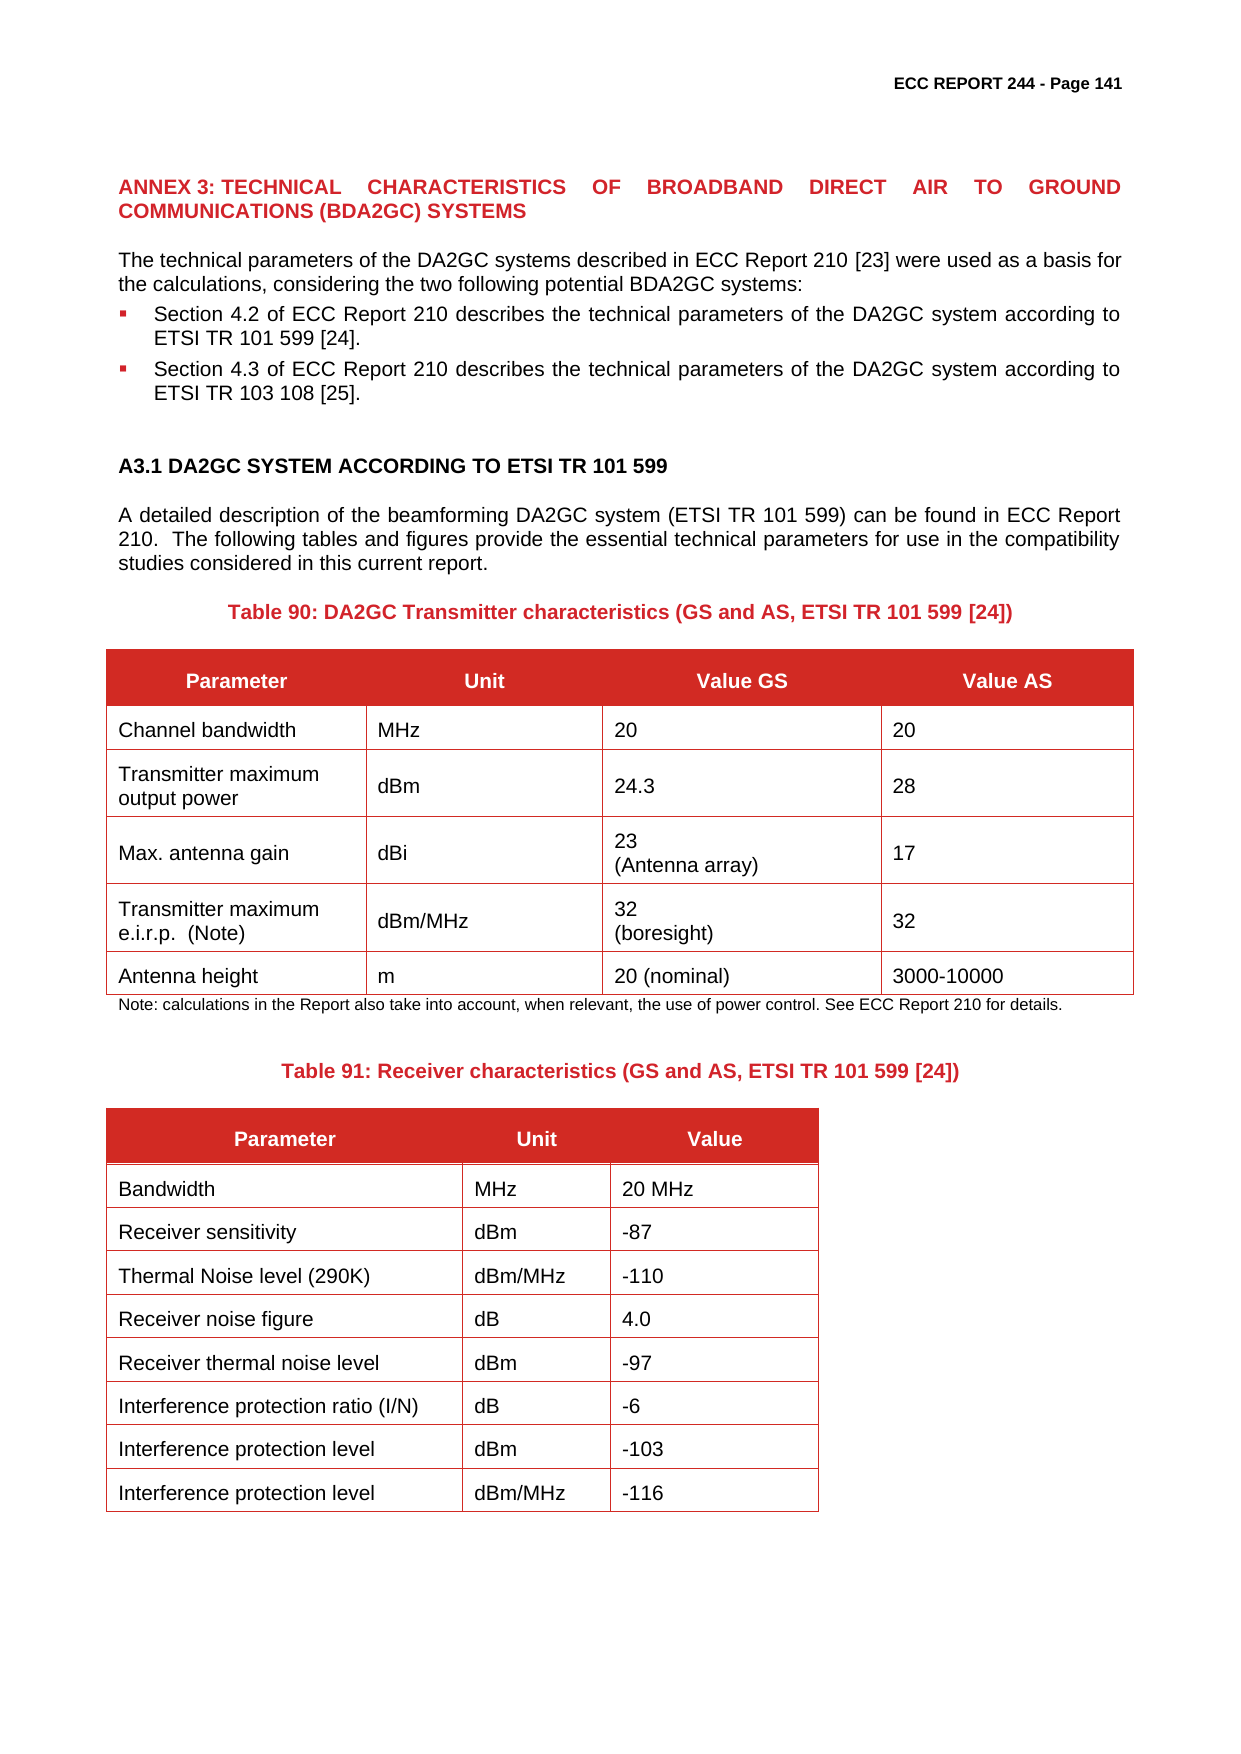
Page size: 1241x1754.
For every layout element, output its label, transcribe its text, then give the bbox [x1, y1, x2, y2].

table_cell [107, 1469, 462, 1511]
text Table 91: Receiver characteristics (GS and AS, ETSI TR 101 599 [24]) [118, 1058, 1122, 1082]
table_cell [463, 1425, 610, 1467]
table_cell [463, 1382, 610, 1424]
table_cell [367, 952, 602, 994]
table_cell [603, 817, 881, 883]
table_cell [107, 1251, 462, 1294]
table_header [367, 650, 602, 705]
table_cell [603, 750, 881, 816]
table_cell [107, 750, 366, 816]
text Table 90: DA2GC Transmitter characteristics (GS and AS, ETSI TR 101 599 [24]) [118, 600, 1122, 624]
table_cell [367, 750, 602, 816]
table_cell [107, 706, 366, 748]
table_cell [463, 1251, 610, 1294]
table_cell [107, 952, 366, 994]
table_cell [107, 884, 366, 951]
text Section 4.2 of ECC Report 210 describes the technical parameters of the DA2GC system according to ETSI TR 101 599 [24]. [118, 302, 1122, 350]
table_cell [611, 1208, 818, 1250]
text Section 4.3 of ECC Report 210 describes the technical parameters of the DA2GC system according to ETSI TR 103 108 [25]. [118, 356, 1122, 404]
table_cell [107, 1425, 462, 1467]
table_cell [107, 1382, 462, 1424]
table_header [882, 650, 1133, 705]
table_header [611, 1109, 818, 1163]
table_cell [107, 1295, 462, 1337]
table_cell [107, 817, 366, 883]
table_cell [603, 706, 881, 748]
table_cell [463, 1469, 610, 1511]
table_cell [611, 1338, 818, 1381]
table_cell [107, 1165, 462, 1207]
text The technical parameters of the DA2GC systems described in ECC Report 210 [23] were used as a basis for the calculations, considering the two following potential BDA2GC systems: [118, 248, 1122, 296]
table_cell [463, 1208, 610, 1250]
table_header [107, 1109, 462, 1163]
text Note: calculations in the Report also take into account, when relevant, the use of power control. See ECC Report 210 for details. [118, 995, 1122, 1014]
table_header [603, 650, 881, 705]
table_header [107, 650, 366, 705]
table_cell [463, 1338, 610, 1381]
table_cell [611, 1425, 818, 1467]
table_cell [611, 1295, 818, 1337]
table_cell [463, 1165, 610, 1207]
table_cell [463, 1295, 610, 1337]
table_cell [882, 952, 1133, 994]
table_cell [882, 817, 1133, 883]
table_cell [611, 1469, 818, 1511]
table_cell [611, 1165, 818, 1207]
subtitle DA2GC system according to ETSI TR 101 599 [118, 454, 1122, 478]
subtitle Technical characteristics of Broadband Direct air to ground communications (BDA2GC) systems [118, 175, 1122, 223]
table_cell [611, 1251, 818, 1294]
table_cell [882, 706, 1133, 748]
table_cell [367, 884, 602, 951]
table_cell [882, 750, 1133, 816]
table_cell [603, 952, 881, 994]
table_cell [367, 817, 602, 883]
text A detailed description of the beamforming DA2GC system (ETSI TR 101 599) can be found in ECC Report 210. The following tables and figures provide the essential technical parameters for use in the compatibility studies considered in this current report. [118, 503, 1122, 575]
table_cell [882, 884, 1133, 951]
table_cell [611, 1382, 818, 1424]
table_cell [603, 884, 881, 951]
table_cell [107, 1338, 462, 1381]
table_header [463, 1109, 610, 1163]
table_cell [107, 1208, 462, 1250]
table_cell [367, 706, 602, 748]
